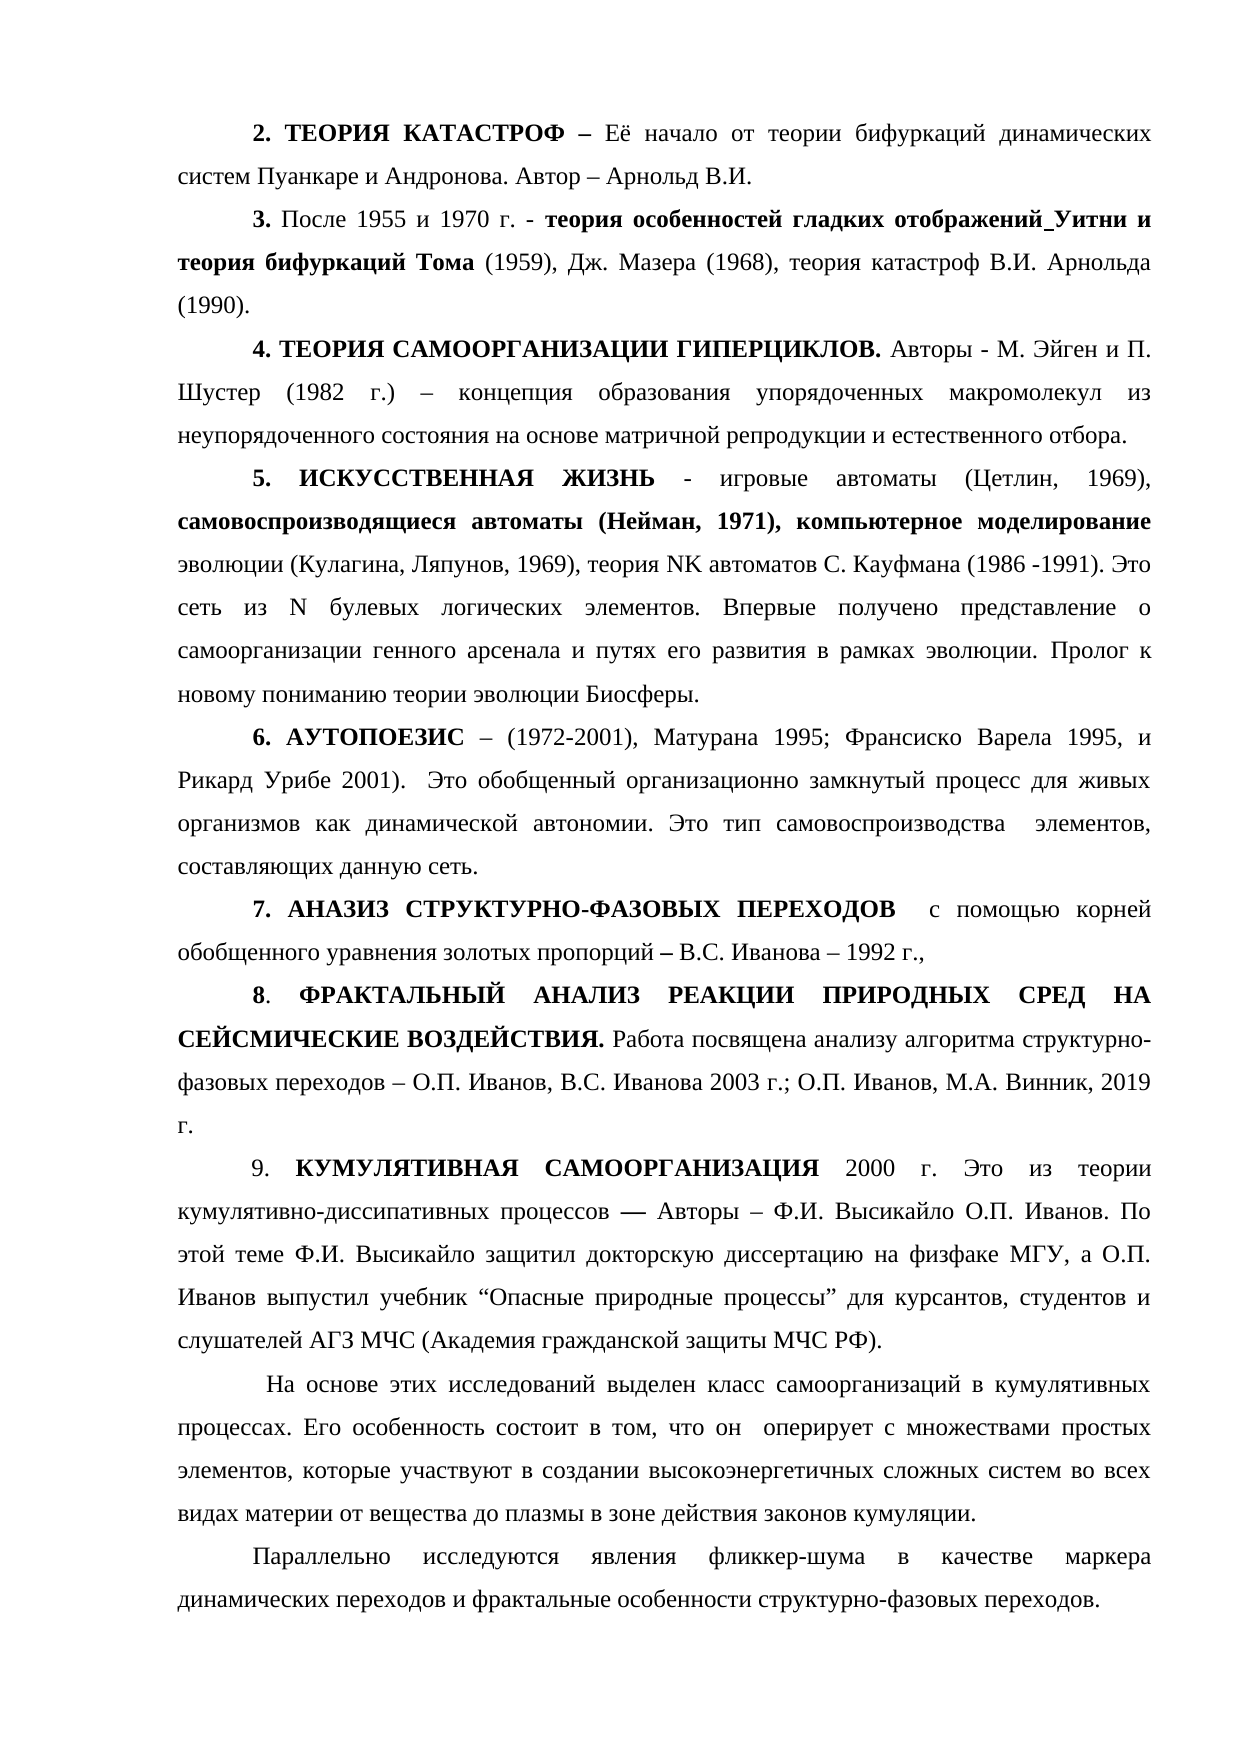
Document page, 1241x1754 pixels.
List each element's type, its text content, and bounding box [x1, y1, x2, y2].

list 3. После 1955 и 1970 г. - теория особенностей гладких отображений Уитни и теория бифуркаций Тома (1959), Дж. Мазера (1968), теория катастроф В.И. Арнольда (1990). [177, 204, 1152, 319]
list На основе этих исследований выделен класс самоорганизаций в кумулятивных процессах. Его особенность состоит в том, что он оперирует с множествами простых элементов, которые участвуют в создании высокоэнергетичных сложных систем во всех видах материи от вещества до плазмы в зоне действия законов кумуляции. [177, 1369, 1152, 1527]
list Параллельно исследуются явления фликкер-шума в качестве маркера динамических переходов и фрактальные особенности структурно-фазовых переходов. [177, 1541, 1152, 1613]
list 9. КУМУЛЯТИВНАЯ САМООРГАНИЗАЦИЯ 2000 г. Это из теории кумулятивно-диссипативных процессов — Авторы – Ф.И. Высикайло О.П. Иванов. По этой теме Ф.И. Высикайло защитил докторскую диссертацию на физфаке МГУ, а О.П. Иванов выпустил учебник “Опасные природные процессы” для курсантов, студентов и слушателей АГЗ МЧС (Академия гражданской защиты МЧС РФ). [177, 1153, 1152, 1354]
list 8. ФРАКТАЛЬНЫЙ АНАЛИЗ РЕАКЦИИ ПРИРОДНЫХ СРЕД НА СЕЙСМИЧЕСКИЕ ВОЗДЕЙСТВИЯ. Работа посвящена анализу алгоритма структурно-фазовых переходов – О.П. Иванов, В.С. Иванова 2003 г.; О.П. Иванов, М.А. Винник, 2019 г. [177, 981, 1152, 1139]
list 4. ТЕОРИЯ САМООРГАНИЗАЦИИ ГИПЕРЦИКЛОВ. Авторы - М. Эйген и П. Шустер (1982 г.) – концепция образования упорядоченных макромолекул из неупорядоченного состояния на основе матричной репродукции и естественного отбора. [177, 334, 1152, 449]
list 7. АНАЗИЗ СТРУКТУРНО-ФАЗОВЫХ ПЕРЕХОДОВ с помощью корней обобщенного уравнения золотых пропорций – В.С. Иванова – 1992 г., [177, 894, 1152, 966]
list 2. ТЕОРИЯ КАТАСТРОФ – Её начало от теории бифуркаций динамических систем Пуанкаре и Андронова. Автор – Арнольд В.И. [177, 118, 1152, 190]
list 5. ИСКУССТВЕННАЯ ЖИЗНЬ - игровые автоматы (Цетлин, 1969), самовоспроизводящиеся автоматы (Нейман, 1971), компьютерное моделирование эволюции (Кулагина, Ляпунов, 1969), теория NK автоматов С. Кауфмана (1986 -1991). Это сеть из N булевых логических элементов. Впервые получено представление о самоорганизации генного арсенала и путях его развития в рамках эволюции. Пролог к новому пониманию теории эволюции Биосферы. [177, 463, 1152, 707]
list 6. АУТОПОЕЗИС – (1972-2001), Матурана 1995; Франсиско Варела 1995, и Рикард Урибе 2001). Это обобщенный организационно замкнутый процесс для живых организмов как динамической автономии. Это тип самовоспроизводства элементов, составляющих данную сеть. [177, 722, 1152, 880]
